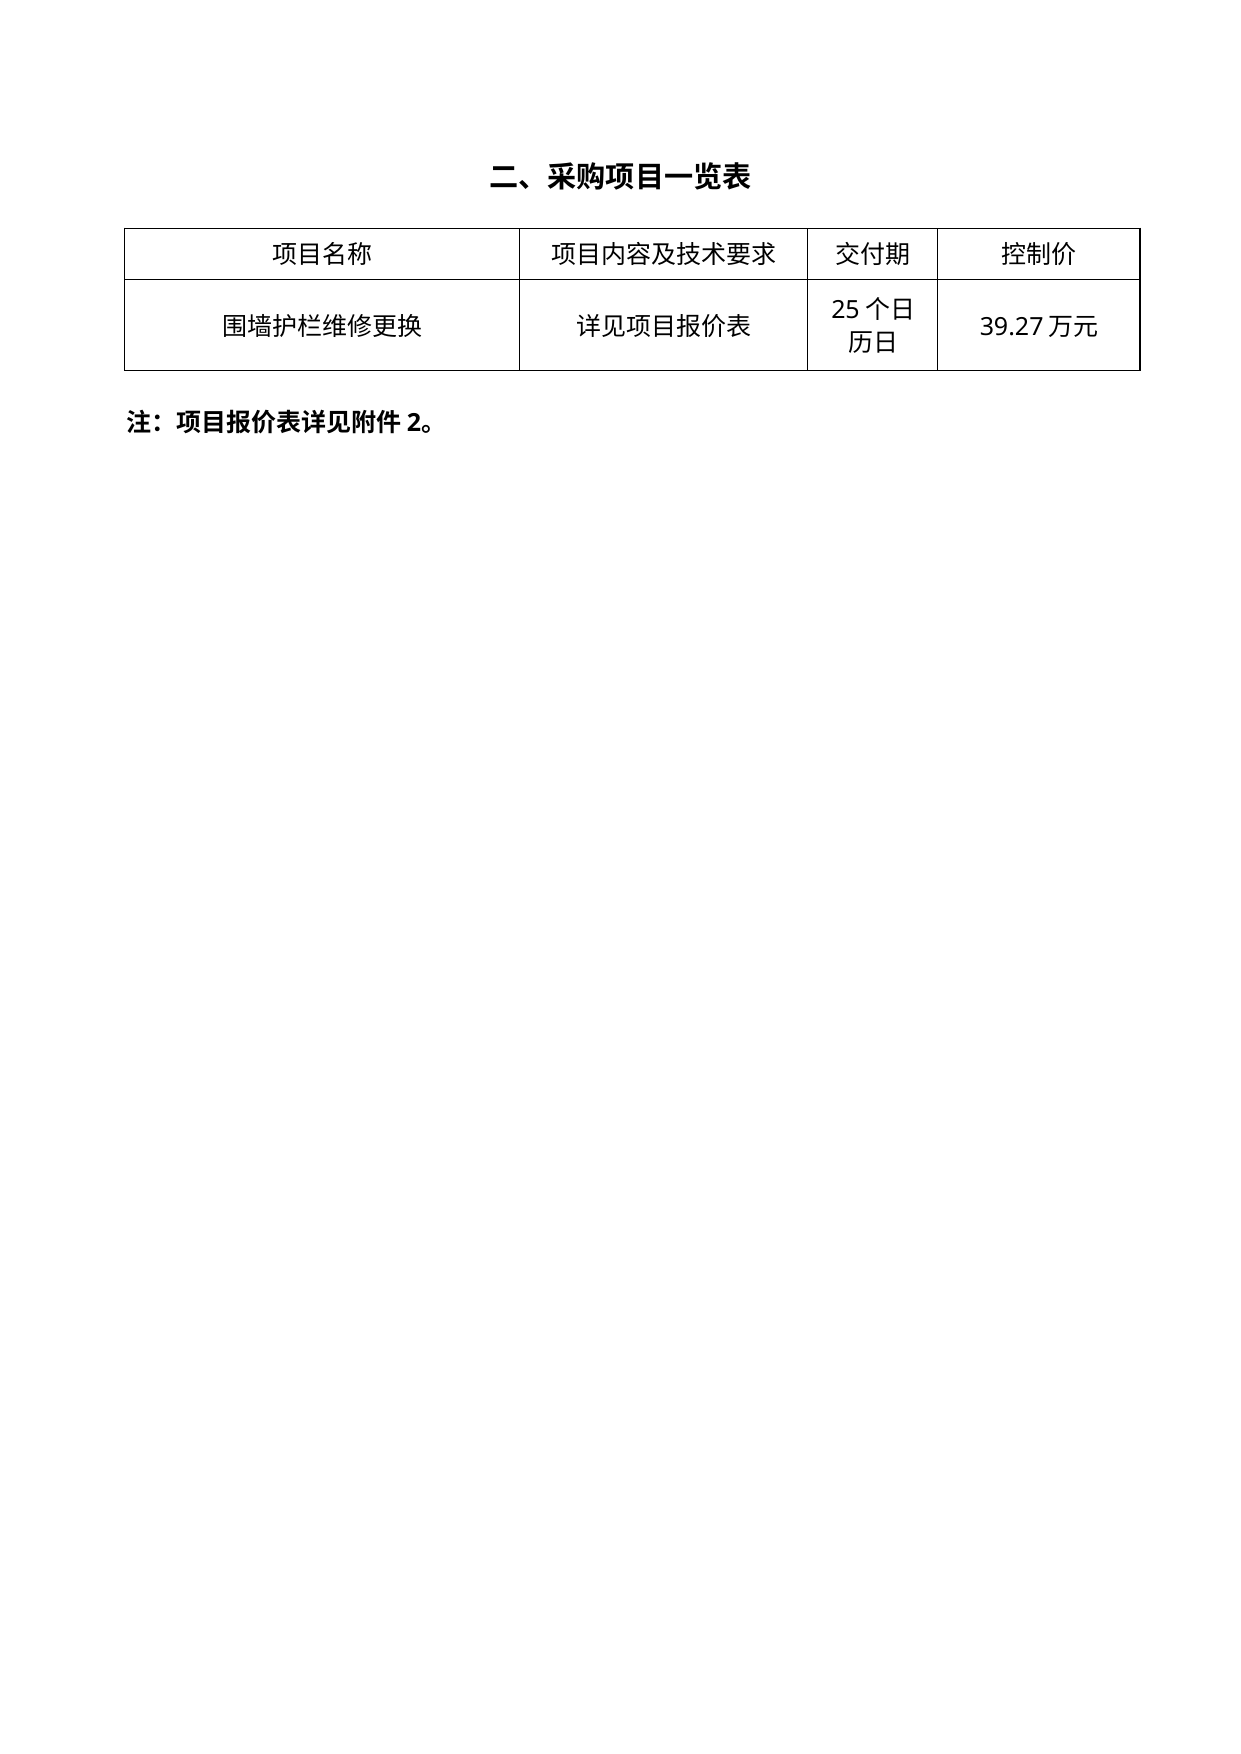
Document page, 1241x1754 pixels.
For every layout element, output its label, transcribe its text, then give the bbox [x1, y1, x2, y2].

text 二、采购项目一览表 [136, 161, 1104, 194]
table_cell 详见项目报价表 [520, 280, 807, 370]
table_header 项目名称 [125, 229, 519, 279]
table_header 交付期 [808, 229, 937, 279]
table_cell 39.27万元 [938, 280, 1139, 370]
table_header 项目内容及技术要求 [520, 229, 807, 279]
table_header 控制价 [938, 229, 1139, 279]
text 注：项目报价表详见附件2。 [77, 404, 1104, 438]
table_cell 25个日历日 [808, 280, 937, 370]
table_cell 围墙护栏维修更换 [125, 280, 519, 370]
